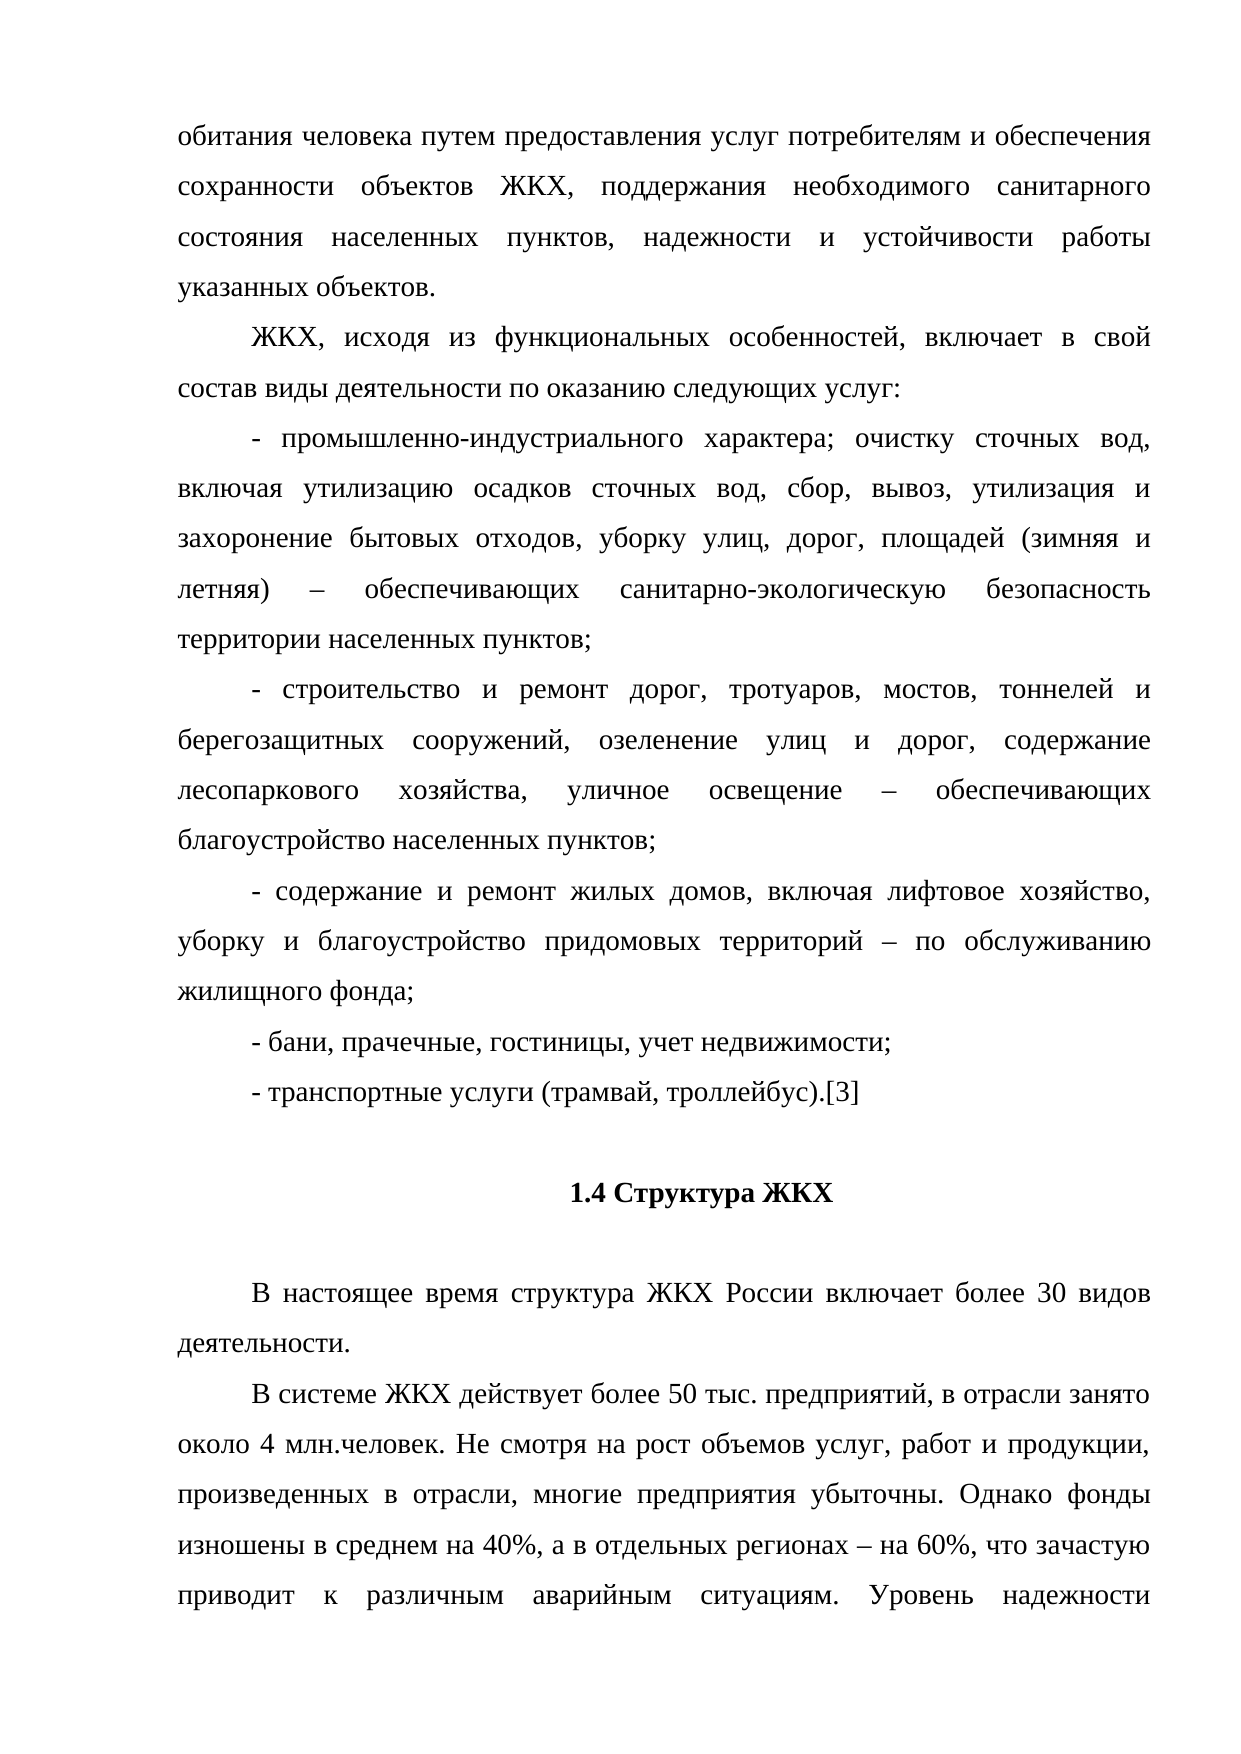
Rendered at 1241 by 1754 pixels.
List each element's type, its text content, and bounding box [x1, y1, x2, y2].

text - транспортные услуги (трамвай, троллейбус).[3] [177, 1074, 1152, 1108]
text - бани, прачечные, гостиницы, учет недвижимости; [177, 1024, 1152, 1057]
subtitle 1.4 Структура ЖКХ [177, 1175, 1152, 1208]
text - содержание и ремонт жилых домов, включая лифтовое хозяйство, уборку и благоустройство придомовых территорий – по обслуживанию жилищного фонда; [177, 873, 1152, 1007]
text - строительство и ремонт дорог, тротуаров, мостов, тоннелей и берегозащитных сооружений, озеленение улиц и дорог, содержание лесопаркового хозяйства, уличное освещение – обеспечивающих благоустройство населенных пунктов; [177, 672, 1152, 856]
text В настоящее время структура ЖКХ России включает более 30 видов деятельности. [177, 1275, 1152, 1359]
text ЖКХ, исходя из функциональных особенностей, включает в свой состав виды деятельности по оказанию следующих услуг: [177, 319, 1152, 403]
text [177, 1376, 1152, 1611]
text - промышленно-индустриального характера; очистку сточных вод, включая утилизацию осадков сточных вод, сбор, вывоз, утилизация и захоронение бытовых отходов, уборку улиц, дорог, площадей (зимняя и летняя) – обеспечивающих санитарно-экологическую безопасность территории населенных пунктов; [177, 420, 1152, 655]
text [177, 118, 1152, 303]
